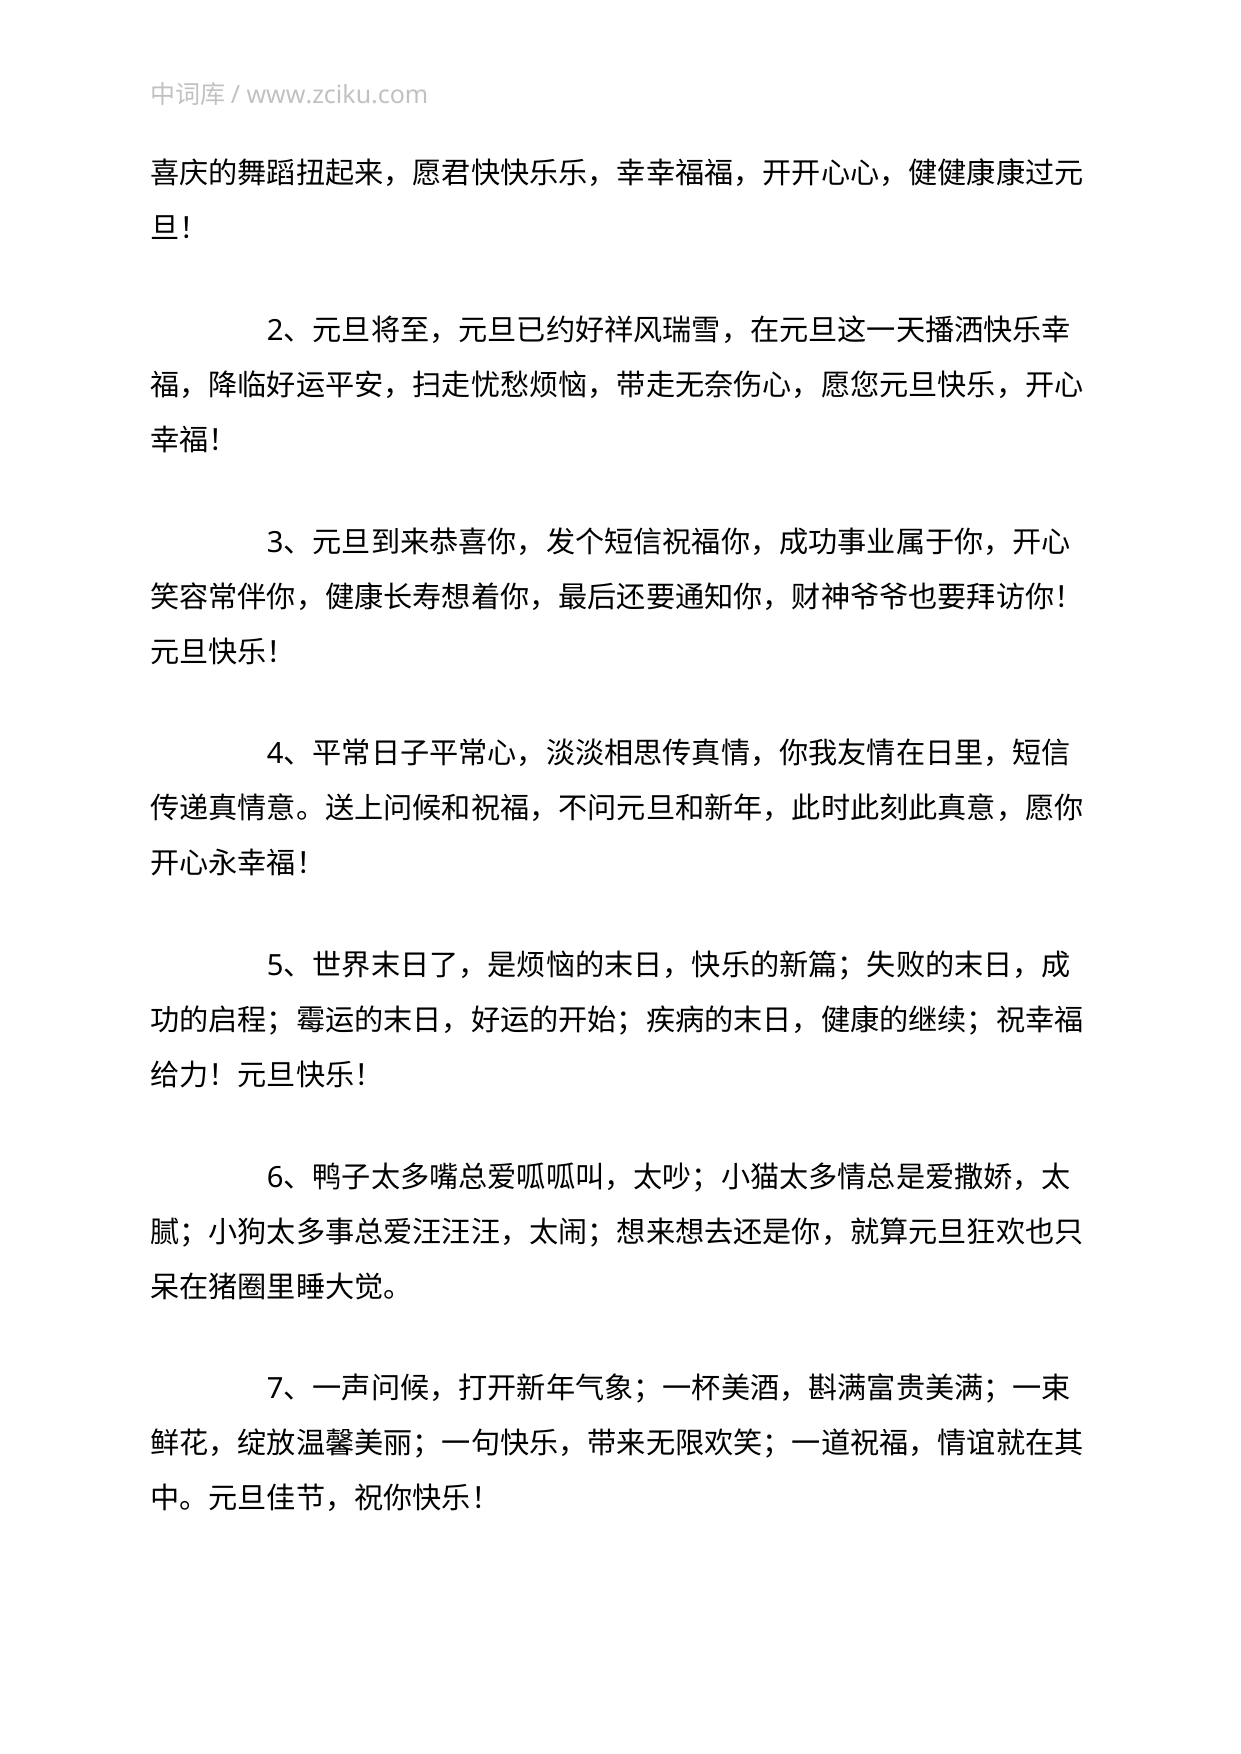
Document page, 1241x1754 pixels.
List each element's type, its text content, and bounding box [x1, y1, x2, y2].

text 4、平常日子平常心，淡淡相思传真情，你我友情在日里，短信传递真情意。送上问候和祝福，不问元旦和新年，此时此刻此真意，愿你开心永幸福！ [150, 730, 1090, 882]
text 5、世界末日了，是烦恼的末日，快乐的新篇；失败的末日，成功的启程；霉运的末日，好运的开始；疾病的末日，健康的继续；祝幸福给力！元旦快乐！ [150, 942, 1090, 1094]
text 3、元旦到来恭喜你，发个短信祝福你，成功事业属于你，开心笑容常伴你，健康长寿想着你，最后还要通知你，财神爷爷也要拜访你！元旦快乐！ [150, 518, 1090, 671]
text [150, 150, 1090, 247]
text 7、一声问候，打开新年气象；一杯美酒，斟满富贵美满；一束鲜花，绽放温馨美丽；一句快乐，带来无限欢笑；一道祝福，情谊就在其中。元旦佳节，祝你快乐！ [150, 1365, 1090, 1517]
text 2、元旦将至，元旦已约好祥风瑞雪，在元旦这一天播洒快乐幸福，降临好运平安，扫走忧愁烦恼，带走无奈伤心，愿您元旦快乐，开心幸福！ [150, 307, 1090, 459]
text 6、鸭子太多嘴总爱呱呱叫，太吵；小猫太多情总是爱撒娇，太腻；小狗太多事总爱汪汪汪，太闹；想来想去还是你，就算元旦狂欢也只呆在猪圈里睡大觉。 [150, 1153, 1090, 1306]
